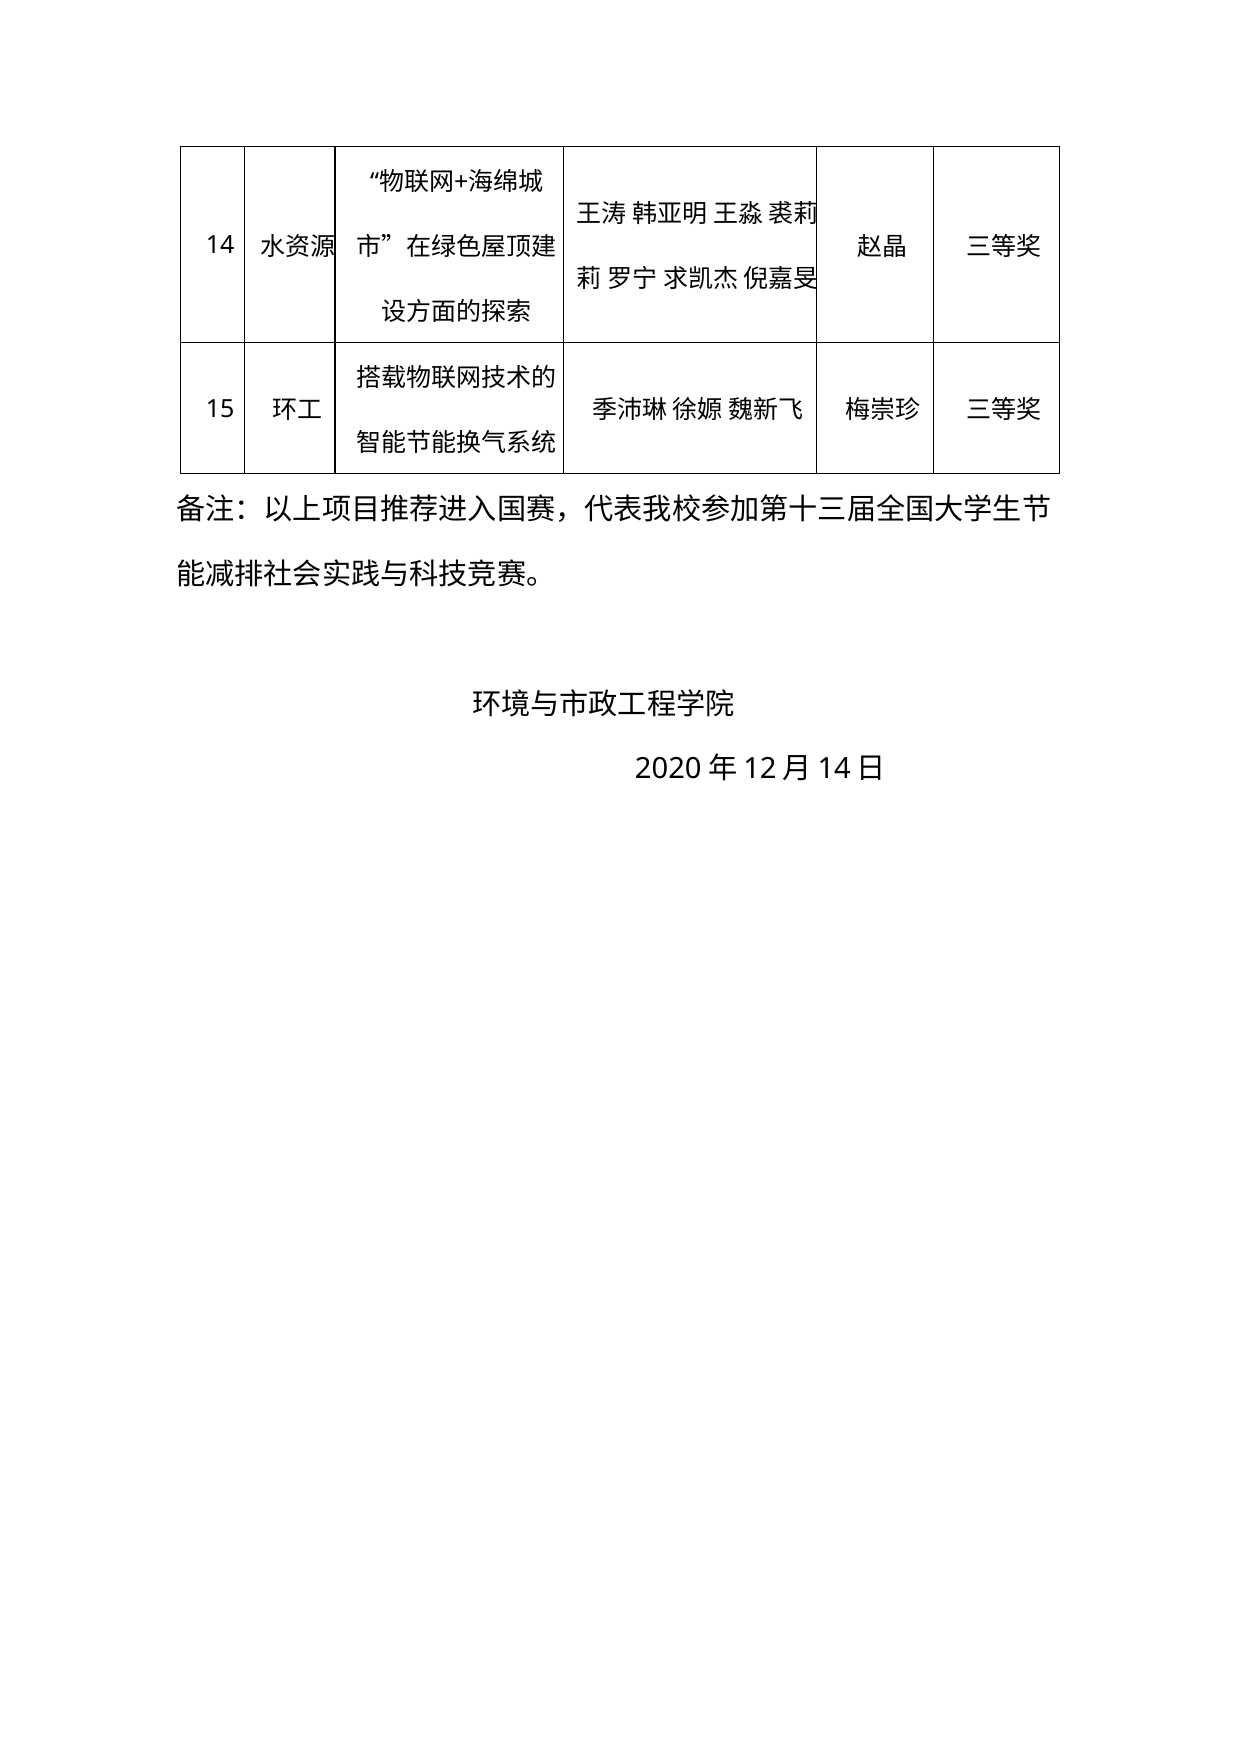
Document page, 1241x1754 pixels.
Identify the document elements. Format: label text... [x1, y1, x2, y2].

table_cell 环工 [245, 343, 334, 473]
table_cell 梅崇珍 [817, 343, 933, 473]
text 备注：以上项目推荐进入国赛，代表我校参加第十三届全国大学生节能减排社会实践与科技竞赛。 [176, 474, 1064, 604]
text 环境与市政工程学院 [176, 669, 1064, 734]
table_cell 15 [181, 343, 244, 473]
table_cell 王涛 韩亚明 王淼 裘莉莉 罗宁 求凯杰 倪嘉旻 [564, 147, 816, 342]
table_cell “物联网+海绵城市”在绿色屋顶建设方面的探索 [336, 147, 563, 342]
table_cell 搭载物联网技术的智能节能换气系统 [336, 343, 563, 473]
table_cell 三等奖 [934, 343, 1059, 473]
table_cell 季沛琳 徐嫄 魏新飞 [564, 343, 816, 473]
table_cell 14 [181, 147, 244, 342]
table_cell 水资源 [245, 147, 334, 342]
table_cell 三等奖 [934, 147, 1059, 342]
table_cell 赵晶 [817, 147, 933, 342]
text 2020年12月14日 [176, 734, 1064, 799]
